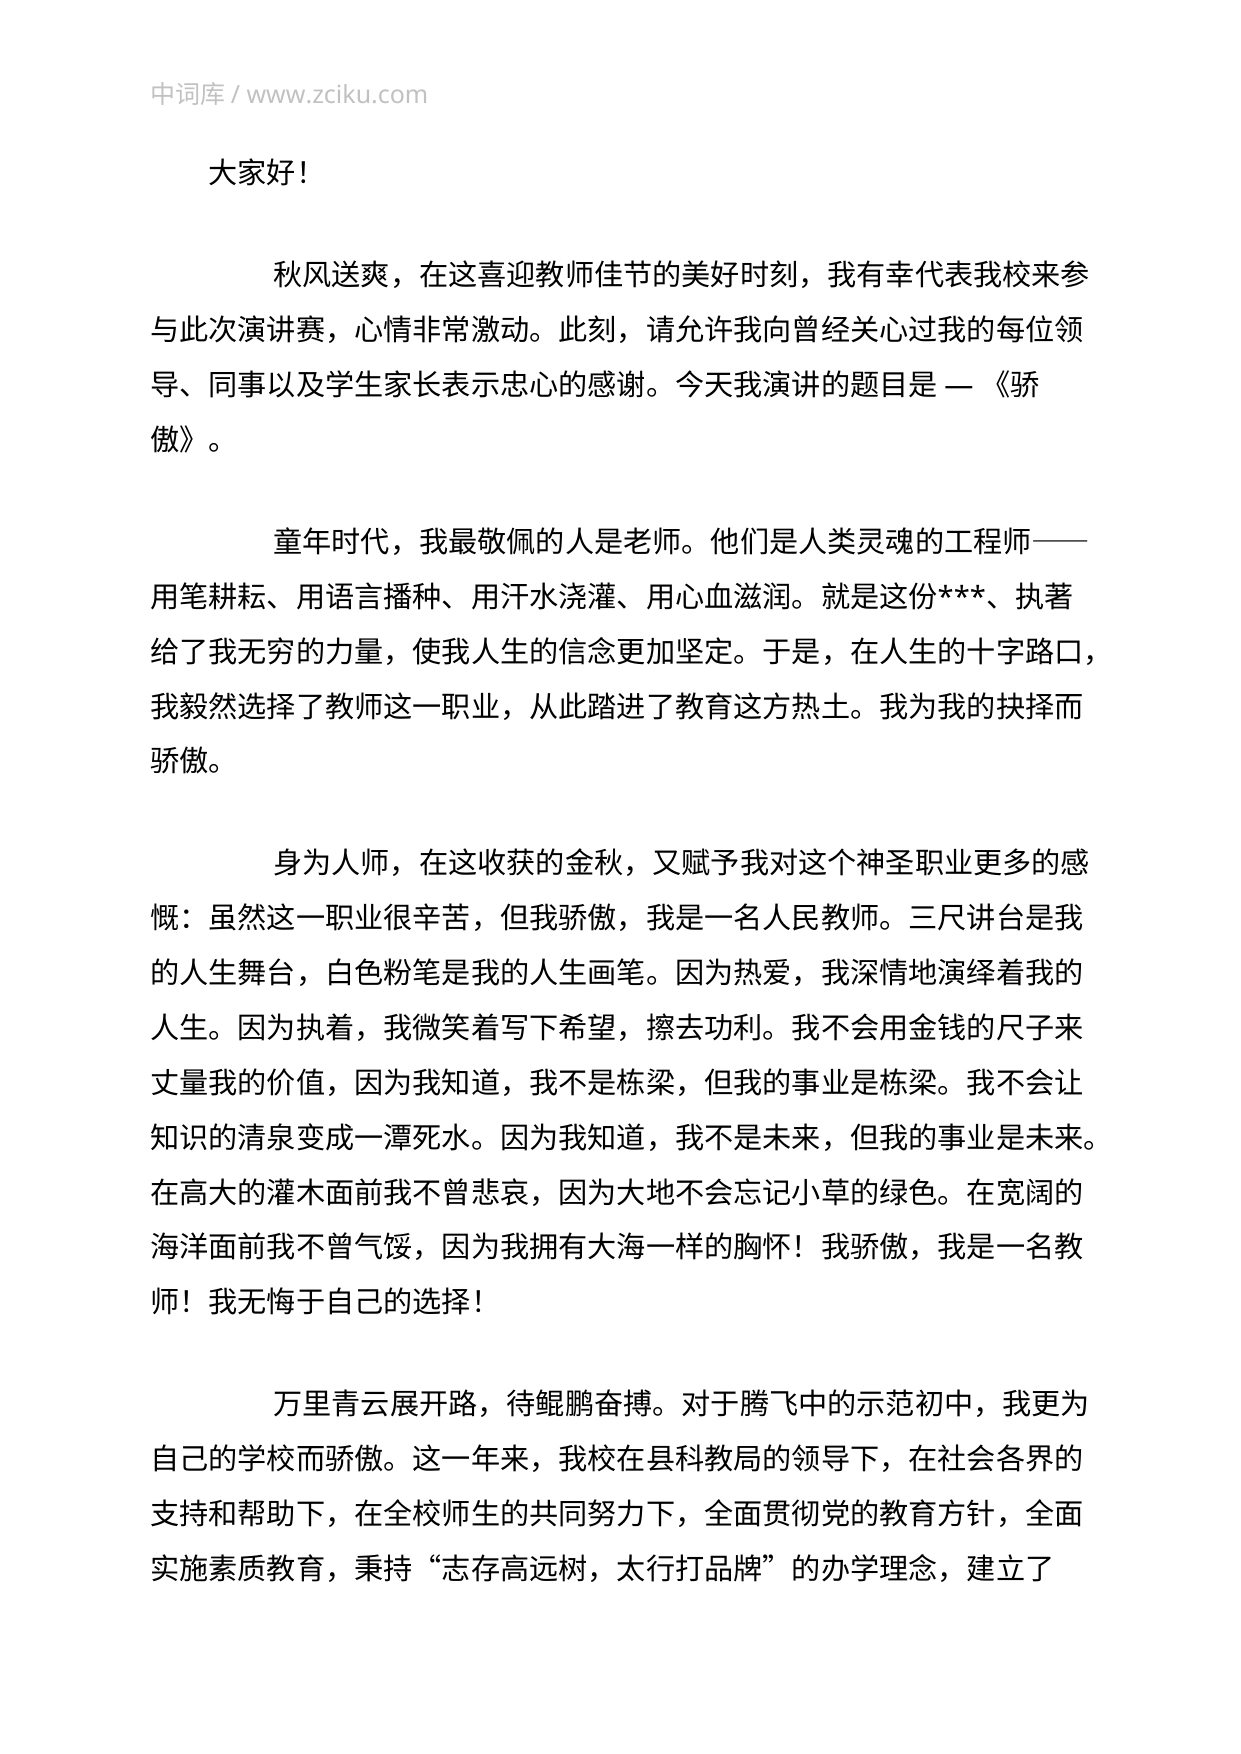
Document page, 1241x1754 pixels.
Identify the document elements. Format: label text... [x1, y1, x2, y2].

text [150, 1381, 1090, 1588]
text 童年时代，我最敬佩的人是老师。他们是人类灵魂的工程师――用笔耕耘、用语言播种、用汗水浇灌、用心血滋润。就是这份***、执著给了我无穷的力量，使我人生的信念更加坚定。于是，在人生的十字路口，我毅然选择了教师这一职业，从此踏进了教育这方热土。我为我的抉择而骄傲。 [150, 518, 1090, 780]
text 秋风送爽，在这喜迎教师佳节的美好时刻，我有幸代表我校来参与此次演讲赛，心情非常激动。此刻，请允许我向曾经关心过我的每位领导、同事以及学生家长表示忠心的感谢。今天我演讲的题目是 ­­— 《骄傲》。 [150, 252, 1090, 459]
text 身为人师，在这收获的金秋，又赋予我对这个神圣职业更多的感慨：虽然这一职业很辛苦，但我骄傲，我是一名人民教师。三尺讲台是我的人生舞台，白色粉笔是我的人生画笔。因为热爱，我深情地演绎着我的人生。因为执着，我微笑着写下希望，擦去功利。我不会用金钱的尺子来丈量我的价值，因为我知道，我不是栋梁，但我的事业是栋梁。我不会让知识的清泉变成一潭死水。因为我知道，我不是未来，但我的事业是未来。在高大的灌木面前我不曾悲哀，因为大地不会忘记小草的绿色。在宽阔的海洋面前我不曾气馁，因为我拥有大海一样的胸怀！我骄傲，我是一名教师！我无悔于自己的选择！ [150, 840, 1090, 1321]
text 大家好！ [150, 150, 1090, 192]
